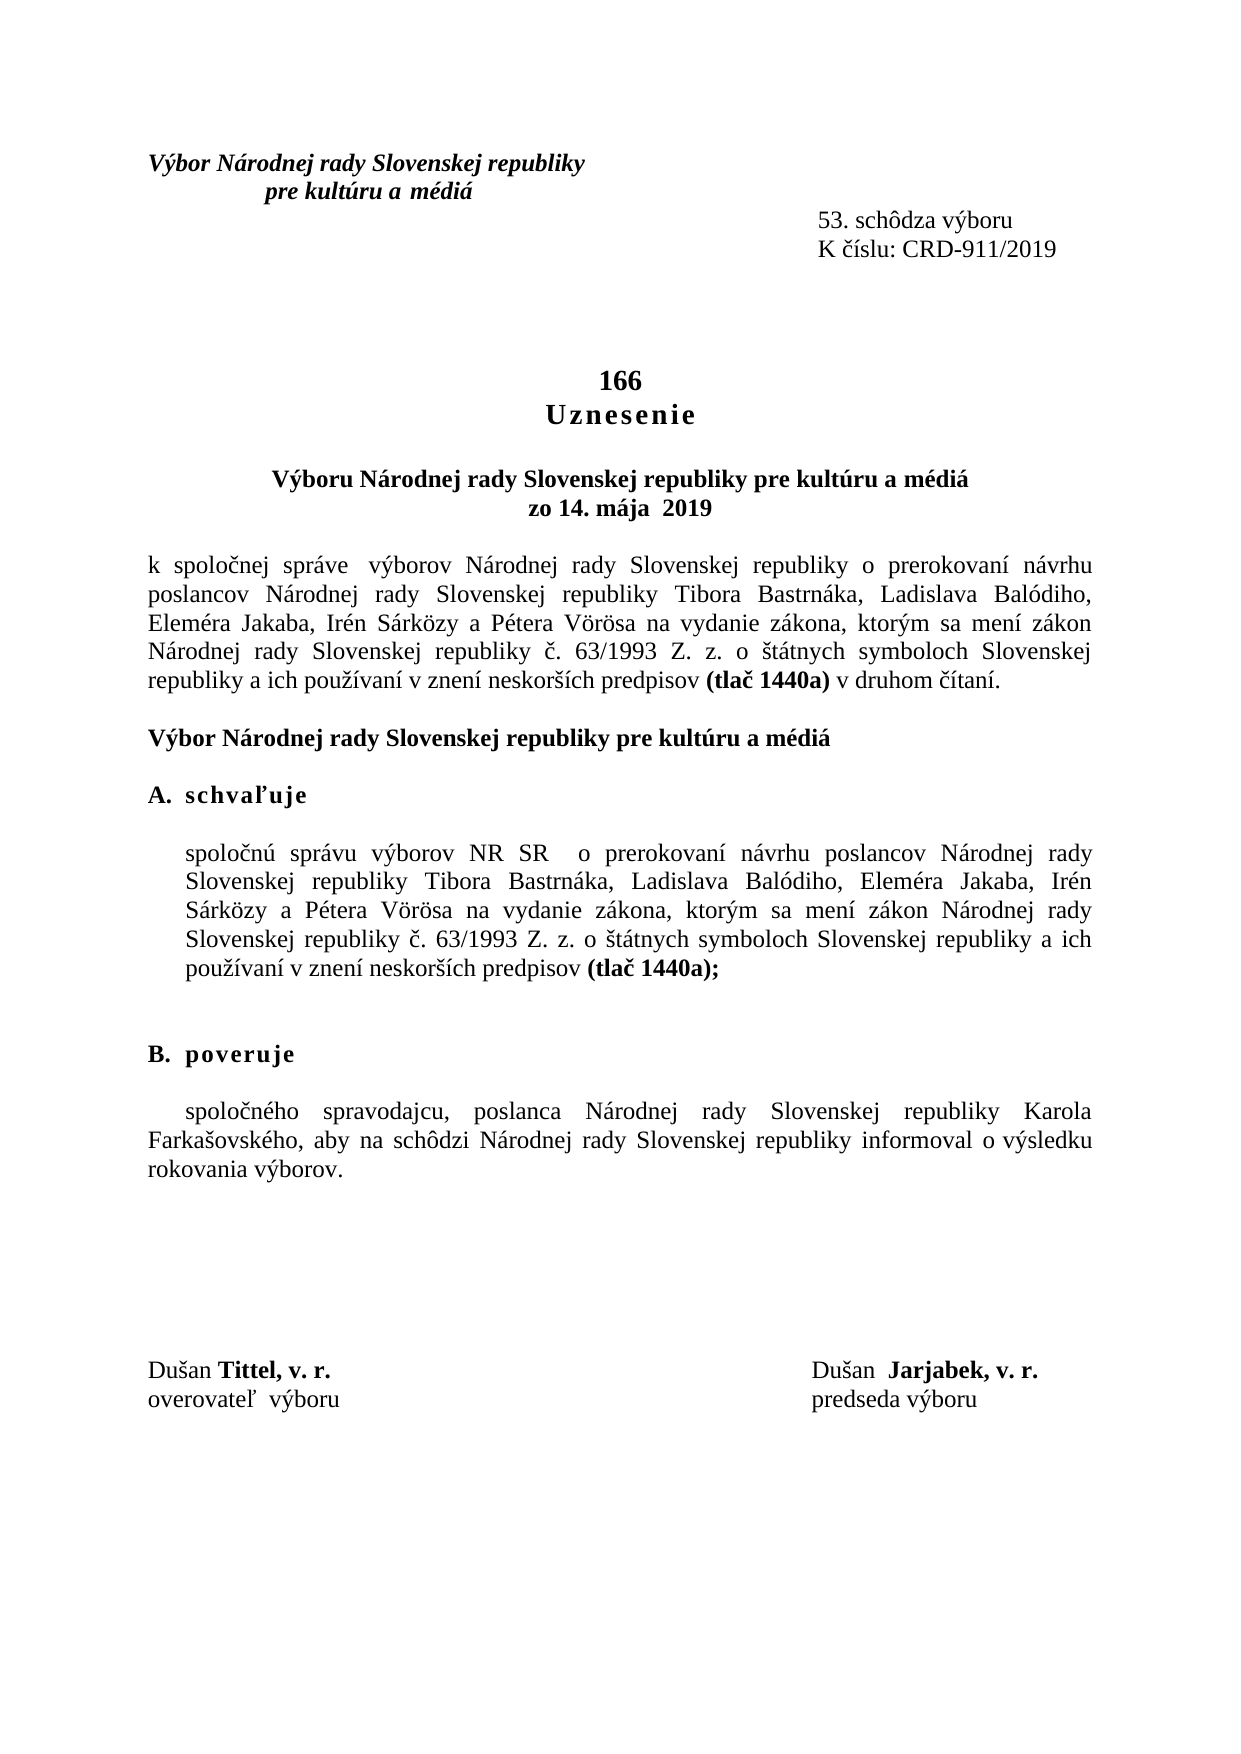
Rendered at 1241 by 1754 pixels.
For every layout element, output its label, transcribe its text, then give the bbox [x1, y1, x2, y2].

text Výbor Národnej rady Slovenskej republiky pre kultúru a médiá [148, 723, 1093, 751]
text Výbor Národnej rady Slovenskej republiky [148, 148, 1093, 176]
text Dušan Tittel, v. r. Dušan Jarjabek, v. r. [148, 1355, 1093, 1384]
text overovateľ výboru predseda výboru [148, 1384, 1093, 1413]
text 53. schôdza výboru [221, 205, 1093, 234]
text spoločnú správu výborov NR SR o prerokovaní návrhu poslancov Národnej rady Slovenskej republiky Tibora Bastrnáka, Ladislava Balódiho, Eleméra Jakaba, Irén Sárközy a Pétera Vörösa na vydanie zákona, ktorým sa mení zákon Národnej rady Slovenskej republiky č. 63/1993 Z. z. o štátnych symboloch Slovenskej republiky a ich používaní v znení neskorších predpisov (tlač 1440a); [185, 838, 1093, 981]
text zo 14. mája 2019 [148, 493, 1093, 521]
text pre kultúru a médiá [221, 176, 1093, 205]
text 166 [148, 363, 1093, 397]
text B. poveruje [148, 1039, 1093, 1068]
text K číslu: CRD-911/2019 [221, 234, 1093, 263]
text A. schvaľuje [148, 780, 1093, 809]
text spoločného spravodajcu, poslanca Národnej rady Slovenskej republiky Karola Farkašovského, aby na schôdzi Národnej rady Slovenskej republiky informoval o výsledku rokovania výborov. [148, 1096, 1093, 1183]
text k spoločnej správe výborov Národnej rady Slovenskej republiky o prerokovaní návrhu poslancov Národnej rady Slovenskej republiky Tibora Bastrnáka, Ladislava Balódiho, Eleméra Jakaba, Irén Sárközy a Pétera Vörösa na vydanie zákona, ktorým sa mení zákon Národnej rady Slovenskej republiky č. 63/1993 Z. z. o štátnych symboloch Slovenskej republiky a ich používaní v znení neskorších predpisov (tlač 1440a) v druhom čítaní. [148, 550, 1093, 694]
text Výboru Národnej rady Slovenskej republiky pre kultúru a médiá [148, 464, 1093, 493]
text Uznesenie [148, 397, 1093, 430]
